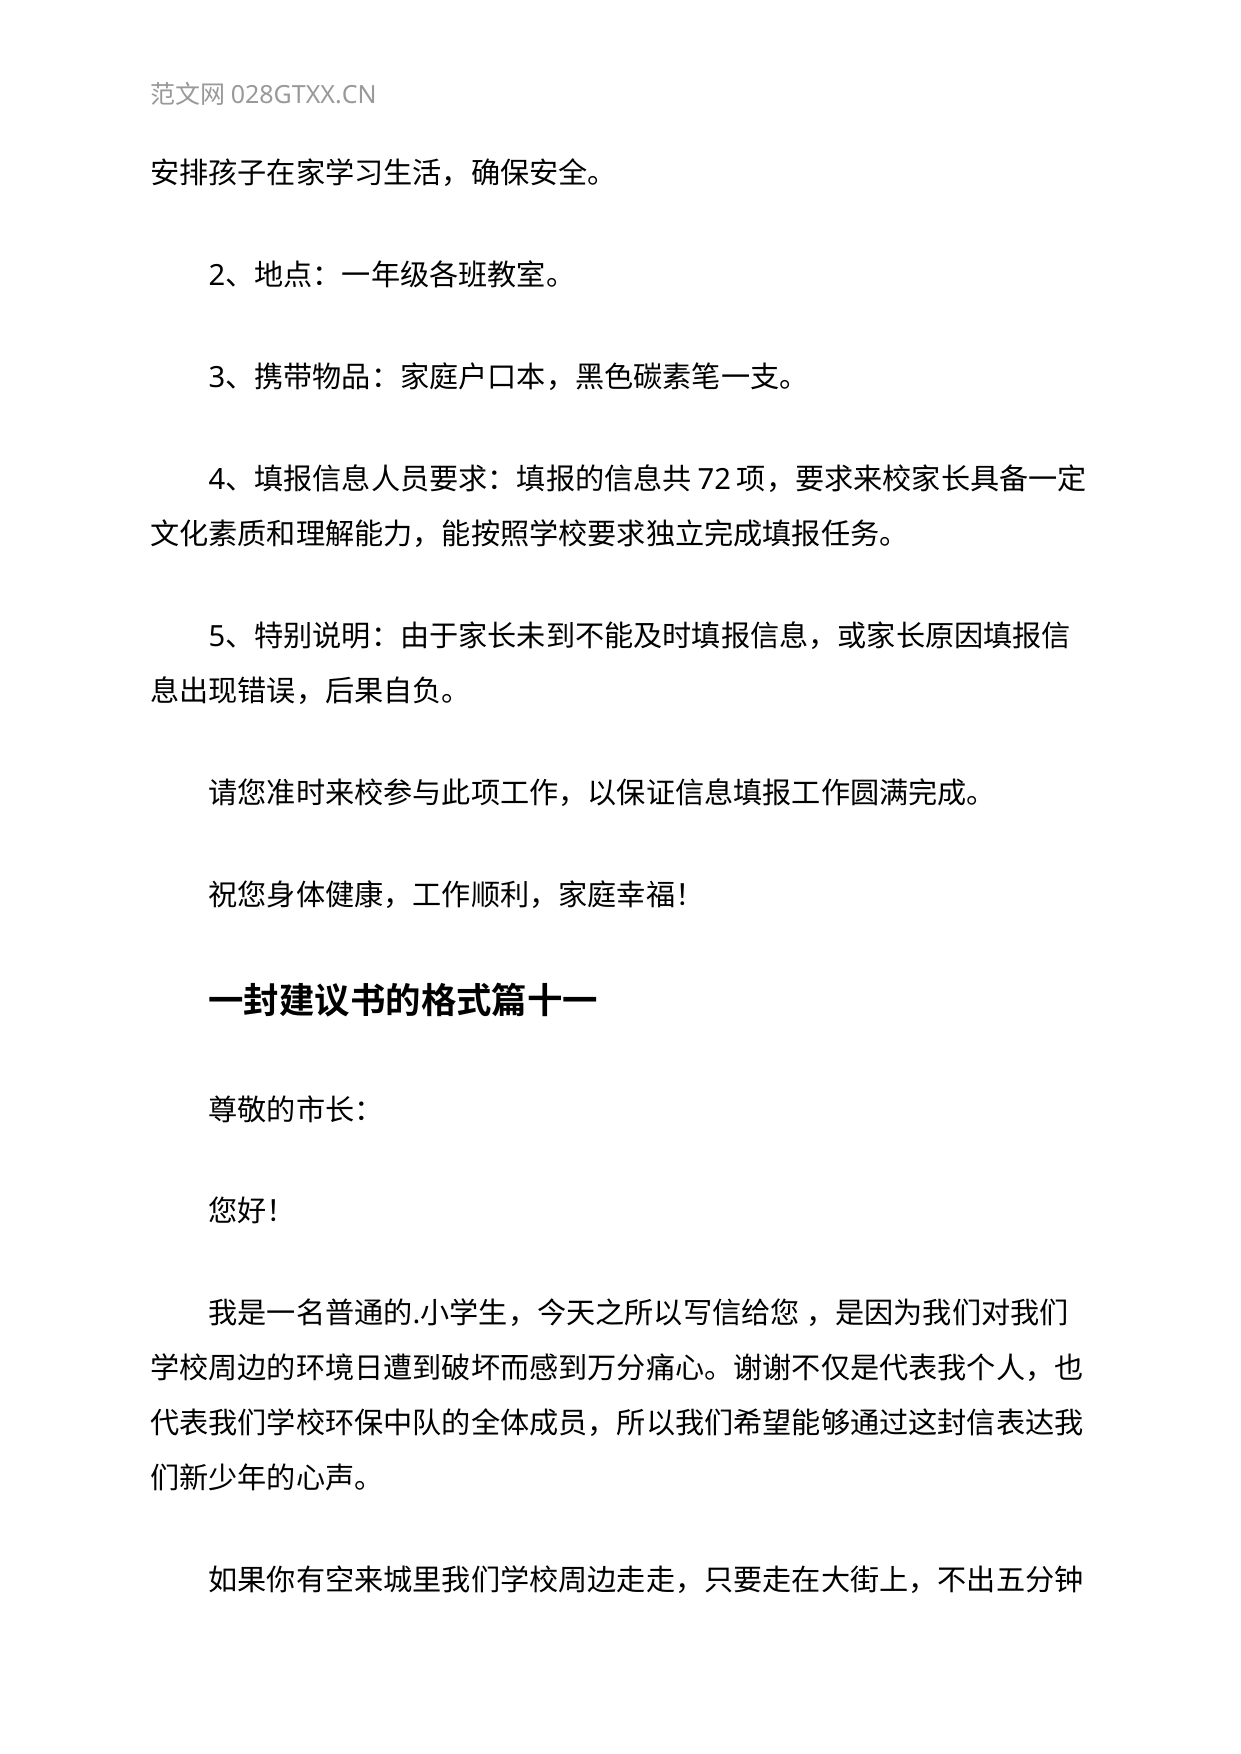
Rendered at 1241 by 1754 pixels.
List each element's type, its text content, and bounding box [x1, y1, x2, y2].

text 尊敬的市长： [150, 1086, 1090, 1128]
text 5、特别说明：由于家长未到不能及时填报信息，或家长原因填报信息出现错误，后果自负。 [150, 612, 1090, 710]
text 祝您身体健康，工作顺利，家庭幸福！ [150, 871, 1090, 913]
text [150, 1556, 1090, 1599]
text 您好！ [150, 1188, 1090, 1230]
text 3、携带物品：家庭户口本，黑色碳素笔一支。 [150, 354, 1090, 396]
text 一封建议书的格式篇十一 [150, 973, 1090, 1024]
text 请您准时来校参与此项工作，以保证信息填报工作圆满完成。 [150, 769, 1090, 812]
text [150, 150, 1090, 192]
text 2、地点：一年级各班教室。 [150, 252, 1090, 294]
text 我是一名普通的.小学生，今天之所以写信给您 ，是因为我们对我们学校周边的环境日遭到破坏而感到万分痛心。谢谢不仅是代表我个人，也代表我们学校环保中队的全体成员，所以我们希望能够通过这封信表达我们新少年的心声。 [150, 1290, 1090, 1497]
text 4、填报信息人员要求：填报的信息共72项，要求来校家长具备一定文化素质和理解能力，能按照学校要求独立完成填报任务。 [150, 456, 1090, 553]
